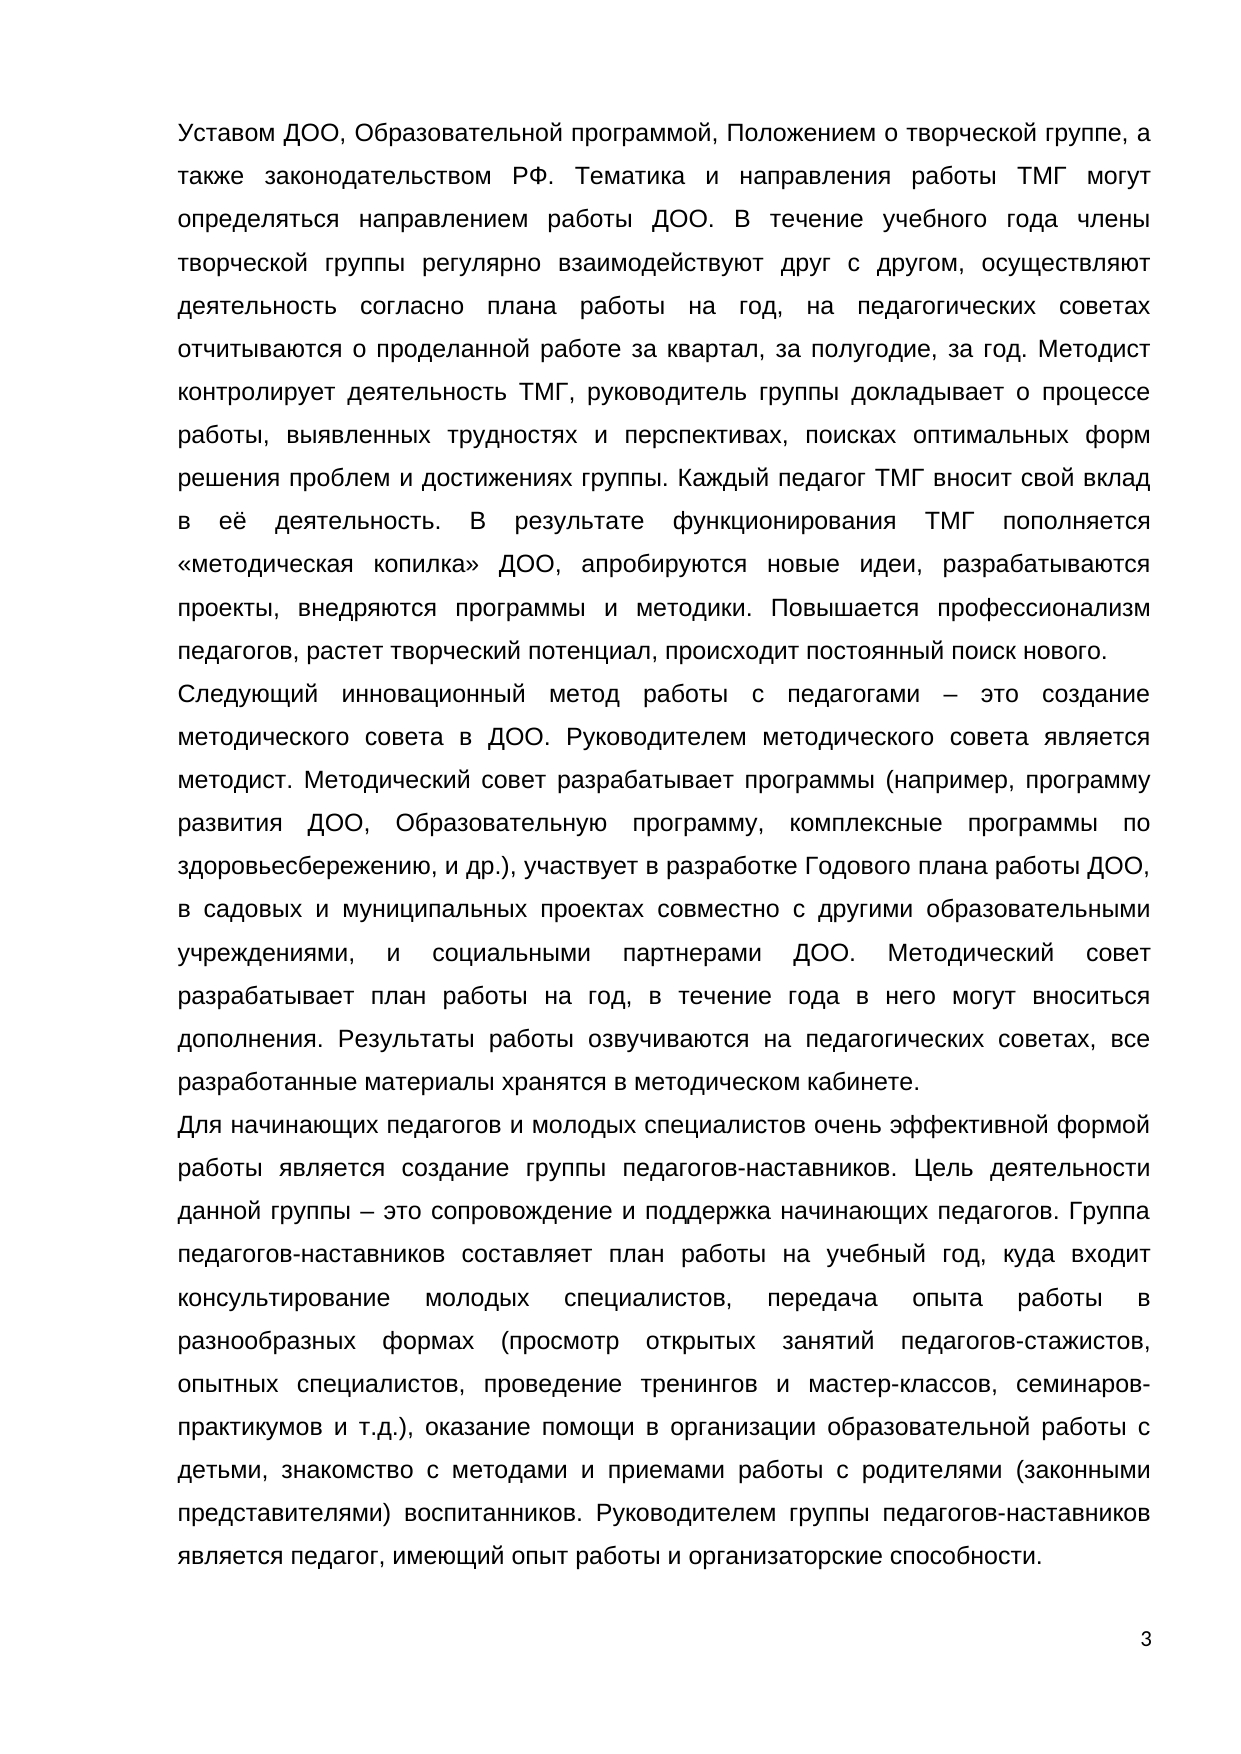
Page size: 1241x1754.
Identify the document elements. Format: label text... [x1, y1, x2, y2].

text Следующий инновационный метод работы с педагогами – это создание методического совета в ДОО. Руководителем методического совета является методист. Методический совет разрабатывает программы (например, программу развития ДОО, Образовательную программу, комплексные программы по здоровьесбережению, и др.), участвует в разработке Годового плана работы ДОО, в садовых и муниципальных проектах совместно с другими образовательными учреждениями, и социальными партнерами ДОО. Методический совет разрабатывает план работы на год, в течение года в него могут вноситься дополнения. Результаты работы озвучиваются на педагогических советах, все разработанные материалы хранятся в методическом кабинете. [177, 679, 1152, 1096]
text Для начинающих педагогов и молодых специалистов очень эффективной формой работы является создание группы педагогов-наставников. Цель деятельности данной группы – это сопровождение и поддержка начинающих педагогов. Группа педагогов-наставников составляет план работы на учебный год, куда входит консультирование молодых специалистов, передача опыта работы в разнообразных формах (просмотр открытых занятий педагогов-стажистов, опытных специалистов, проведение тренингов и мастер-классов, семинаров-практикумов и т.д.), оказание помощи в организации образовательной работы с детьми, знакомство с методами и приемами работы с родителями (законными представителями) воспитанников. Руководителем группы педагогов-наставников является педагог, имеющий опыт работы и организаторские способности. [177, 1110, 1152, 1570]
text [177, 118, 1152, 664]
